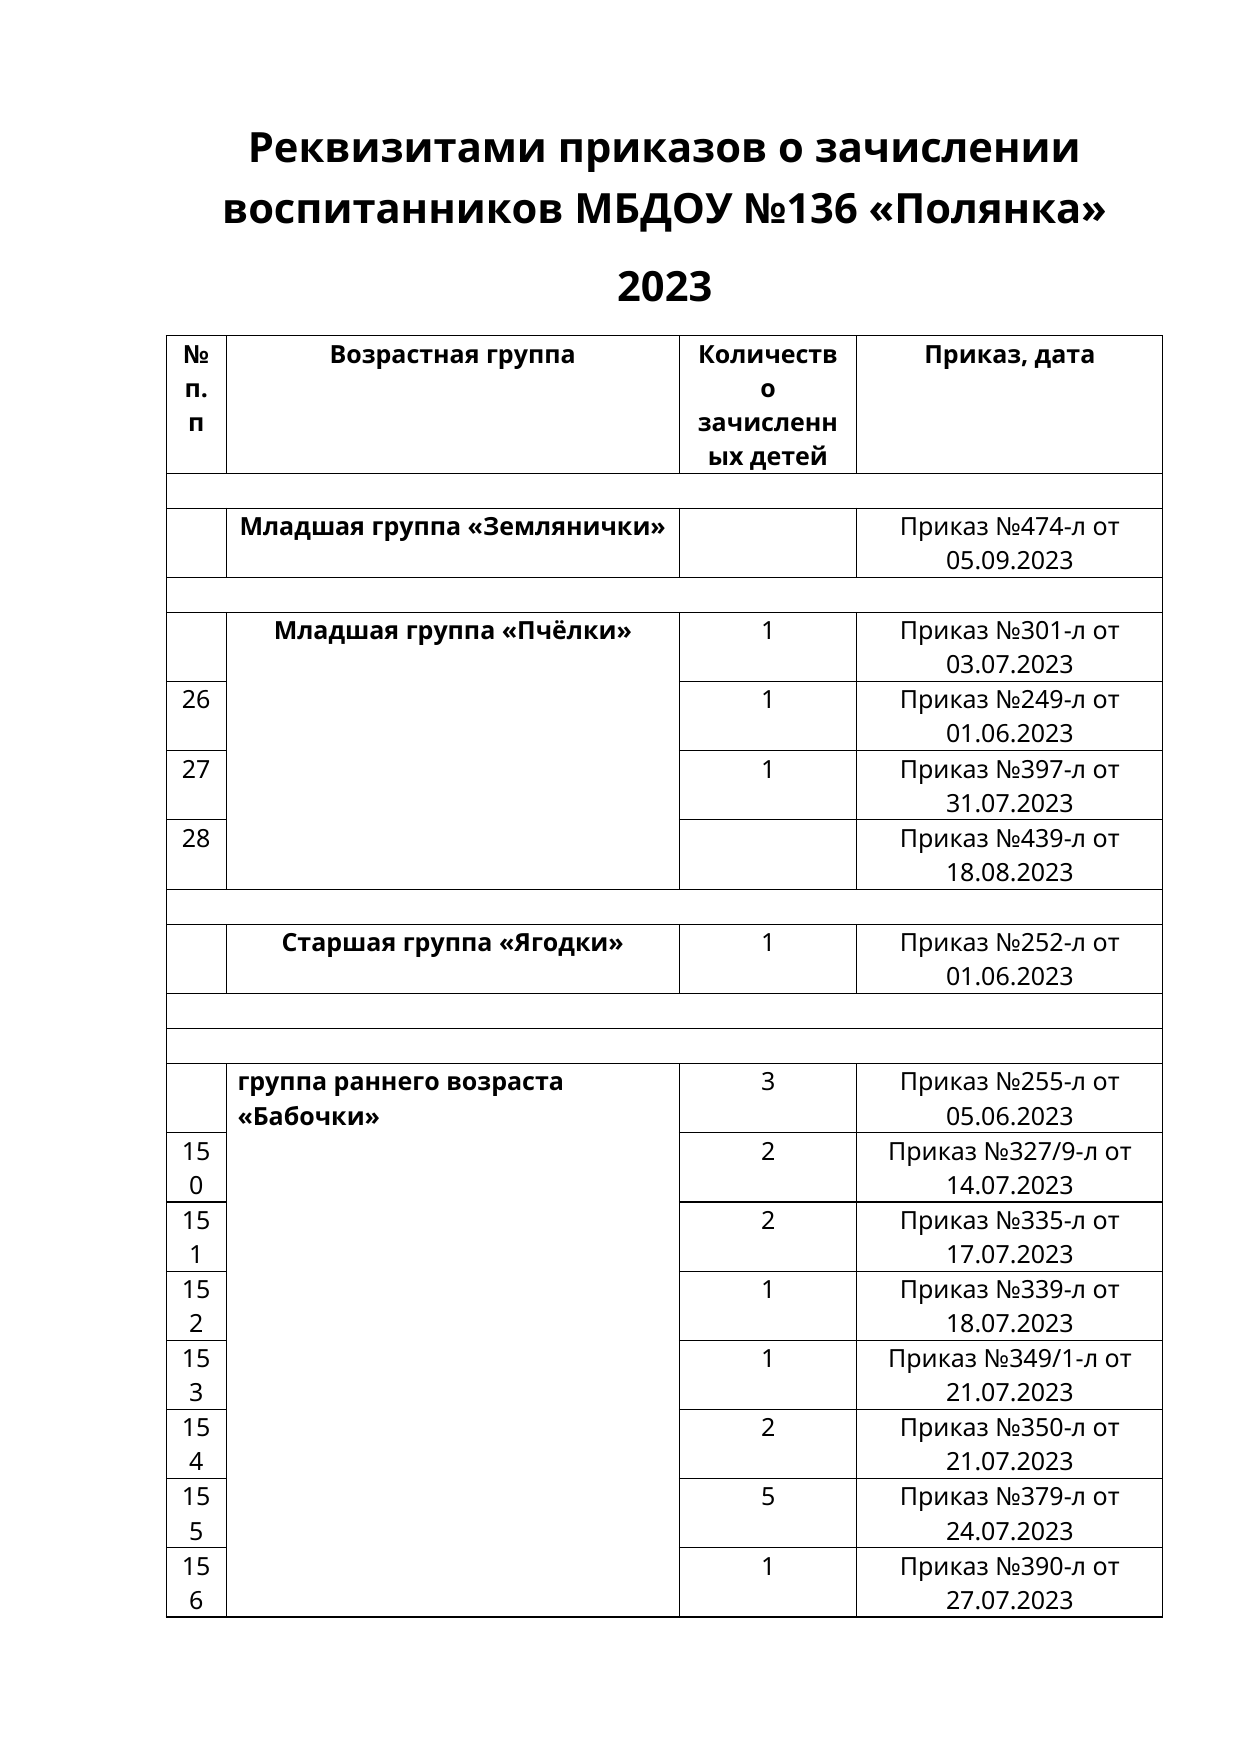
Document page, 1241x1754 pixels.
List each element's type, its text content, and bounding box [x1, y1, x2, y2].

table_cell [167, 1064, 226, 1132]
table_cell 155 [167, 1479, 226, 1547]
table_cell 2 [680, 1203, 856, 1271]
table_cell Приказ №349/1-л от 21.07.2023 [857, 1341, 1162, 1409]
table_cell Приказ №255-л от 05.06.2023 [857, 1064, 1162, 1132]
table_cell 156 [167, 1548, 226, 1616]
table_cell 5 [680, 1479, 856, 1547]
table_cell 1 [680, 925, 856, 993]
text Реквизитами приказов о зачислении воспитанников МБДОУ №136 «Полянка» [177, 118, 1152, 236]
table_cell 150 [167, 1133, 226, 1201]
table_cell [167, 474, 1162, 508]
table_cell 154 [167, 1410, 226, 1478]
table_cell 152 [167, 1272, 226, 1340]
table_cell Приказ №252-л от 01.06.2023 [857, 925, 1162, 993]
table_cell 1 [680, 751, 856, 819]
table_header № п.п [167, 336, 226, 472]
table_header Возрастная группа [227, 336, 679, 472]
table_cell [680, 820, 856, 888]
table_cell 26 [167, 682, 226, 750]
table_cell 1 [680, 1341, 856, 1409]
table_cell 27 [167, 751, 226, 819]
table_cell 151 [167, 1203, 226, 1271]
table_cell Приказ №301-л от 03.07.2023 [857, 613, 1162, 681]
table_cell Приказ №379-л от 24.07.2023 [857, 1479, 1162, 1547]
table_cell Приказ №350-л от 21.07.2023 [857, 1410, 1162, 1478]
table_cell Младшая группа «Пчёлки» [227, 613, 679, 888]
table_header Количество зачисленных детей [680, 336, 856, 472]
table_cell Приказ №439-л от 18.08.2023 [857, 820, 1162, 888]
table_cell Приказ №249-л от 01.06.2023 [857, 682, 1162, 750]
table_cell [680, 509, 856, 577]
table_cell Младшая группа «Землянички» [227, 509, 679, 577]
table_cell 1 [680, 1272, 856, 1340]
text 2023 [177, 257, 1152, 314]
table_cell Приказ №339-л от 18.07.2023 [857, 1272, 1162, 1340]
table_cell Старшая группа «Ягодки» [227, 925, 679, 993]
table_cell 1 [680, 613, 856, 681]
table_cell Приказ №390-л от 27.07.2023 [857, 1548, 1162, 1616]
table_cell Приказ №335-л от 17.07.2023 [857, 1203, 1162, 1271]
table_cell [167, 578, 1162, 612]
table_cell 3 [680, 1064, 856, 1132]
table_cell 153 [167, 1341, 226, 1409]
table_cell Приказ №474-л от 05.09.2023 [857, 509, 1162, 577]
table_cell [167, 925, 226, 993]
table_cell [167, 613, 226, 681]
table_cell [167, 509, 226, 577]
table_cell 2 [680, 1133, 856, 1201]
table_header Приказ, дата [857, 336, 1162, 472]
table_cell группа раннего возраста «Бабочки» [227, 1064, 679, 1616]
table_cell [167, 1029, 1162, 1063]
table_cell [167, 994, 1162, 1028]
table_cell 28 [167, 820, 226, 888]
table_cell 2 [680, 1410, 856, 1478]
table_cell 1 [680, 682, 856, 750]
table_cell Приказ №397-л от 31.07.2023 [857, 751, 1162, 819]
table_cell Приказ №327/9-л от 14.07.2023 [857, 1133, 1162, 1201]
table_cell [167, 890, 1162, 924]
table_cell 1 [680, 1548, 856, 1616]
